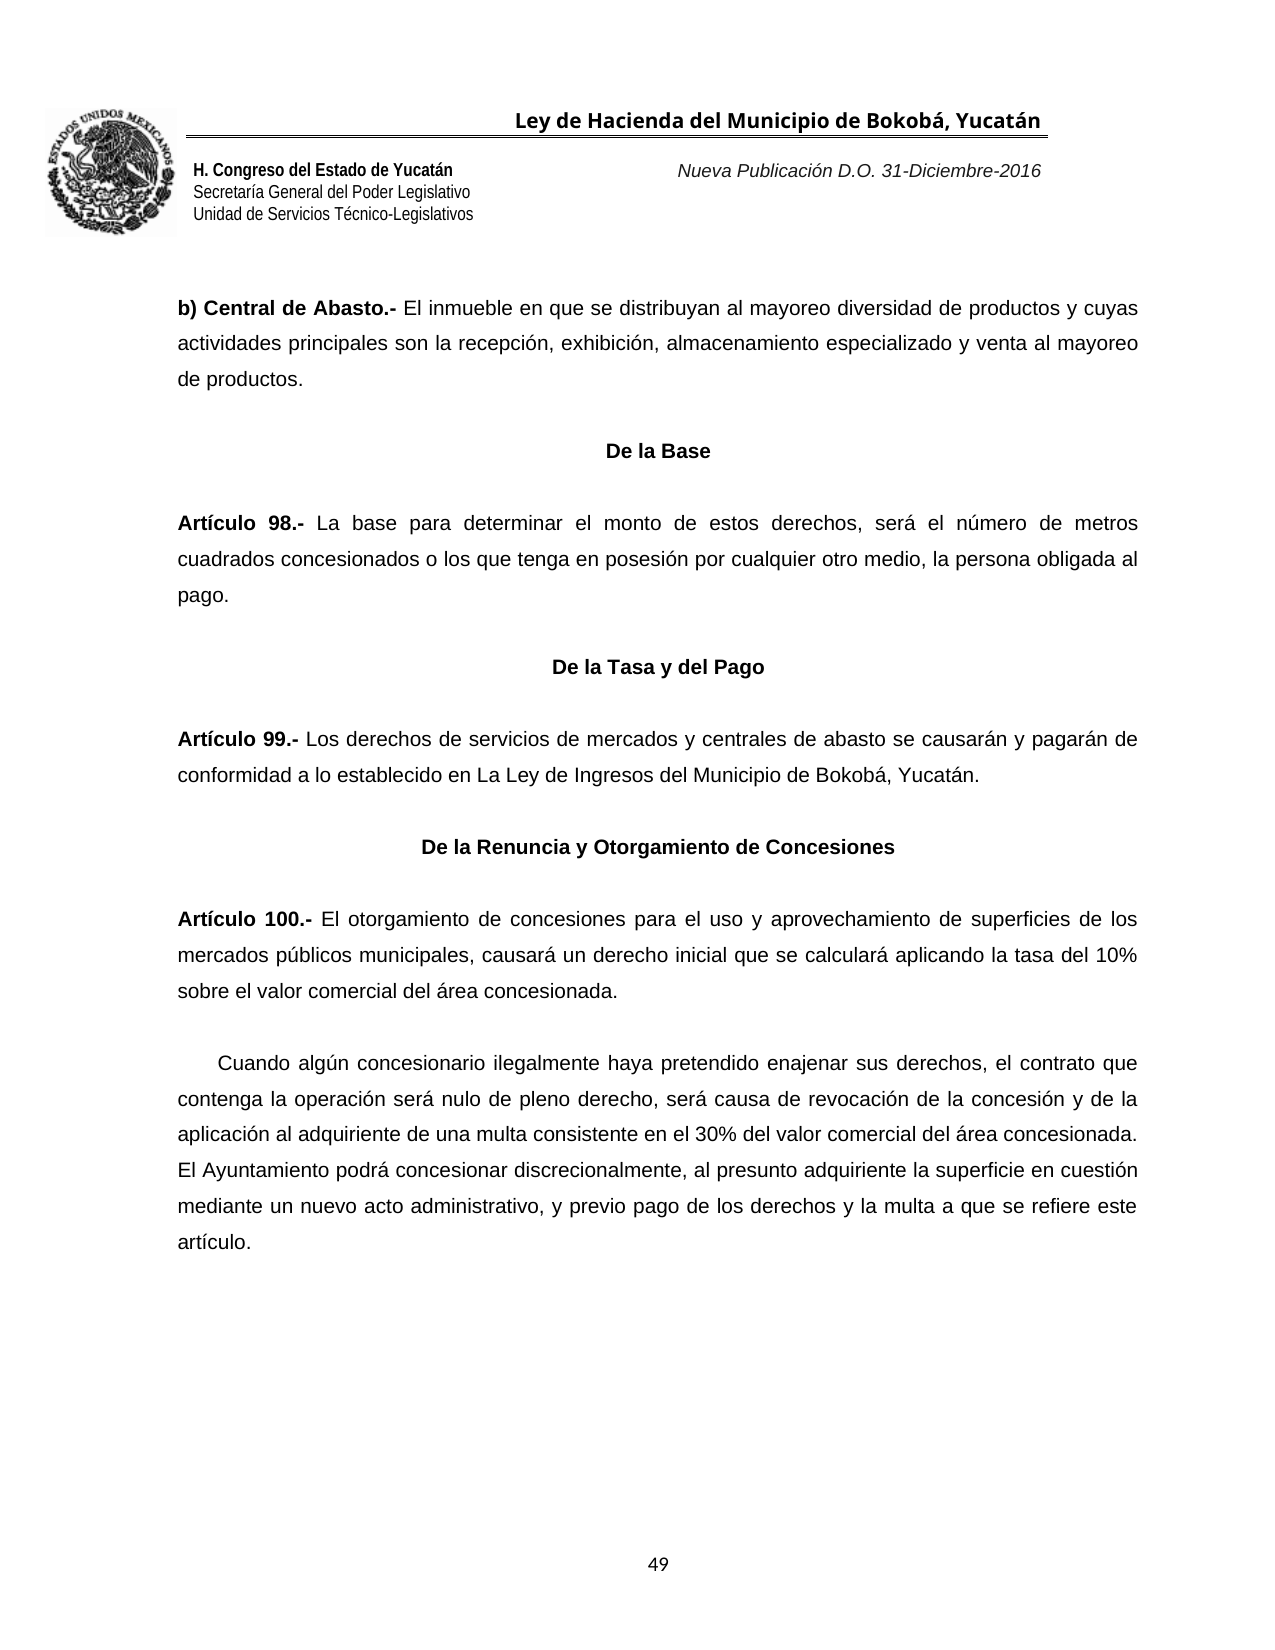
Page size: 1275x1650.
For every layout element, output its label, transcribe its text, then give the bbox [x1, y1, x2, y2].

text Cuando algún concesionario ilegalmente haya pretendido enajenar sus derechos, el contrato que contenga la operación será nulo de pleno derecho, será causa de revocación de la concesión y de la aplicación al adquiriente de una multa consistente en el 30% del valor comercial del área concesionada. El Ayuntamiento podrá concesionar discrecionalmente, al presunto adquiriente la superficie en cuestión mediante un nuevo acto administrativo, y previo pago de los derechos y la multa a que se refiere este artículo. [177, 1050, 1139, 1254]
text Artículo 98.- La base para determinar el monto de estos derechos, será el número de metros cuadrados concesionados o los que tenga en posesión por cualquier otro medio, la persona obligada al pago. [177, 511, 1139, 607]
text Artículo 100.- El otorgamiento de concesiones para el uso y aprovechamiento de superficies de los mercados públicos municipales, causará un derecho inicial que se calculará aplicando la tasa del 10% sobre el valor comercial del área concesionada. [177, 907, 1139, 1002]
text De la Tasa y del Pago [177, 655, 1139, 679]
text De la Base [177, 439, 1139, 463]
text De la Renuncia y Otorgamiento de Concesiones [177, 834, 1139, 858]
text Artículo 99.- Los derechos de servicios de mercados y centrales de abasto se causarán y pagarán de conformidad a lo establecido en La Ley de Ingresos del Municipio de Bokobá, Yucatán. [177, 727, 1139, 787]
text b) Central de Abasto.- El inmueble en que se distribuyan al mayoreo diversidad de productos y cuyas actividades principales son la recepción, exhibición, almacenamiento especializado y venta al mayoreo de productos. [177, 295, 1139, 391]
